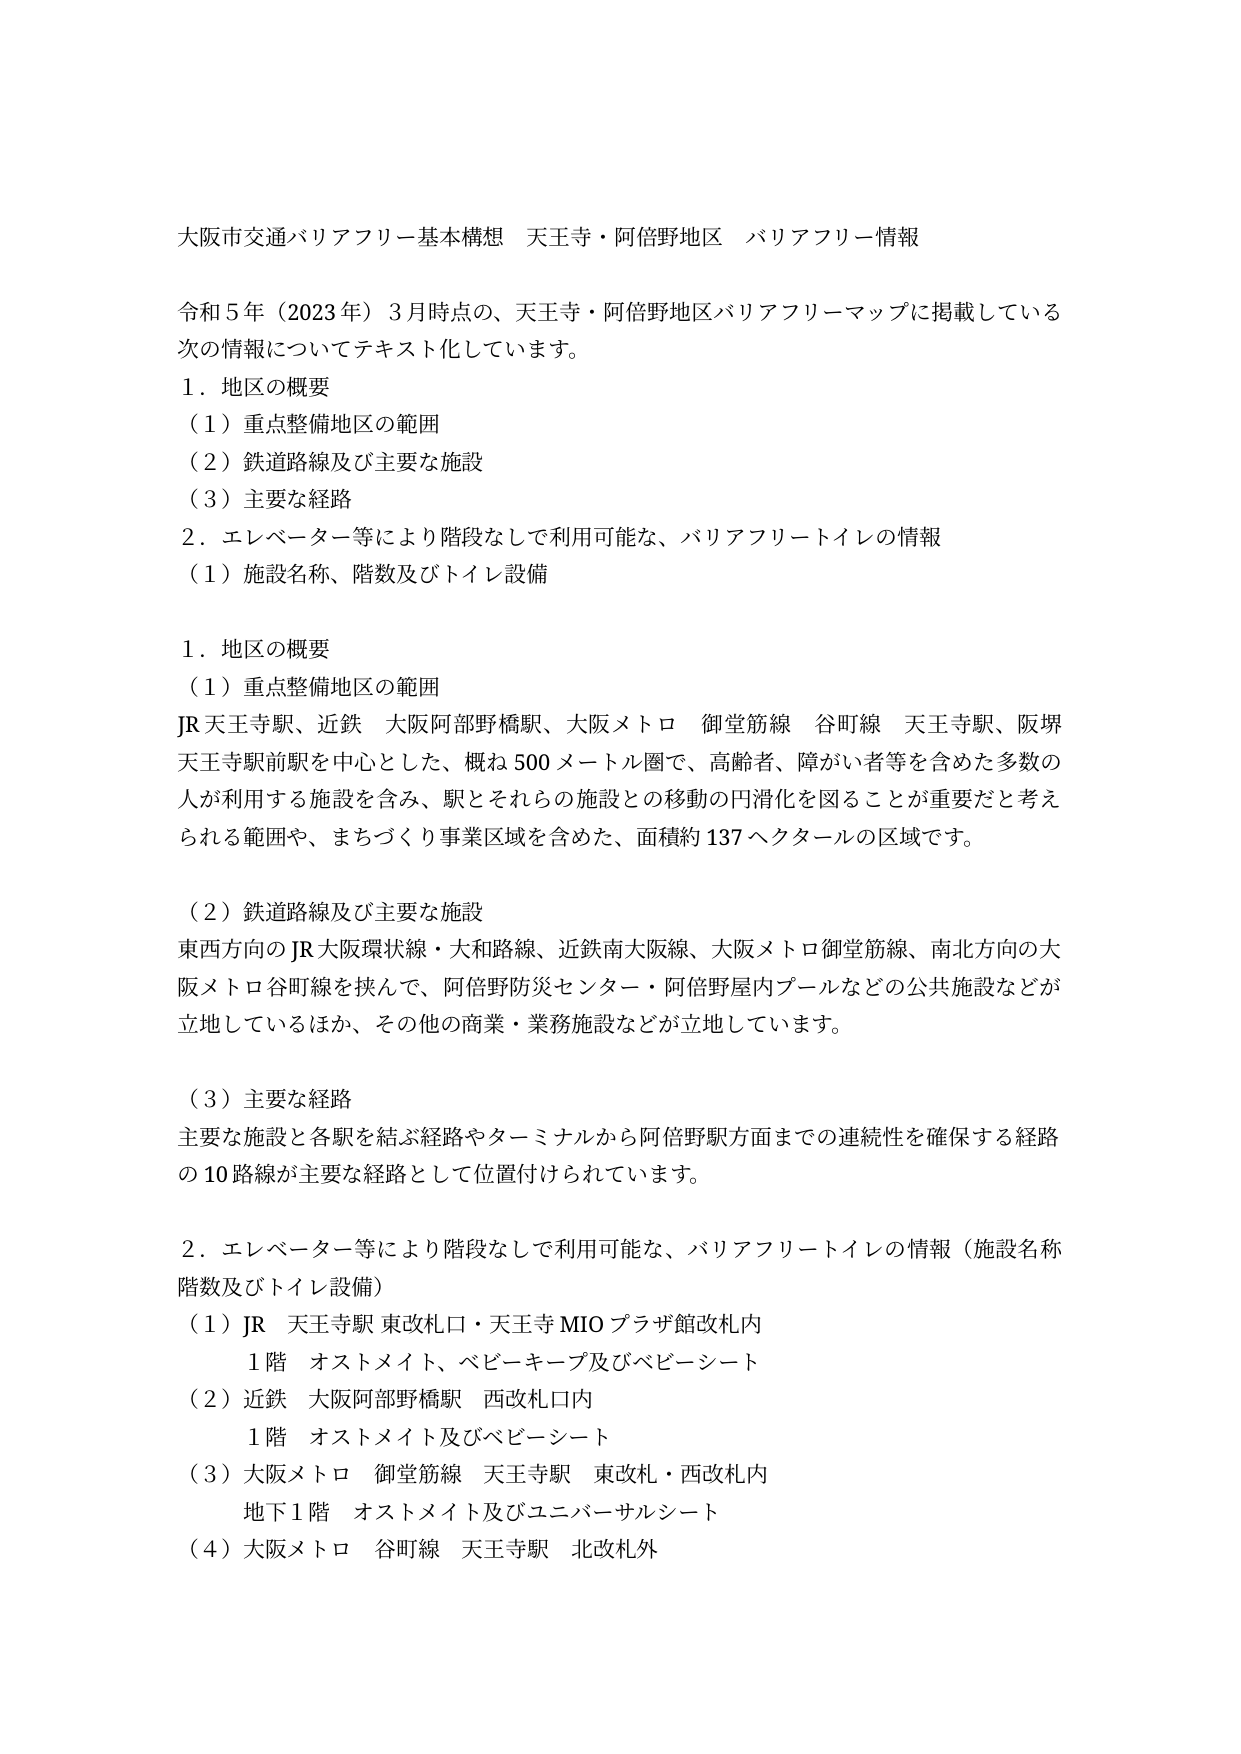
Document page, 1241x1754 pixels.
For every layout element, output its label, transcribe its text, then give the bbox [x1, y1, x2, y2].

text （１）JR 天王寺駅 東改札口・天王寺MIOプラザ館改札内 [177, 1304, 1063, 1342]
text （３）主要な経路 [177, 479, 1063, 517]
text （１）重点整備地区の範囲 [177, 667, 1063, 704]
text １階 オストメイト及びベビーシート [177, 1417, 1063, 1454]
text １階 オストメイト、ベビーキープ及びベビーシート [177, 1342, 1063, 1379]
text JR天王寺駅、近鉄 大阪阿部野橋駅、大阪メトロ 御堂筋線 谷町線 天王寺駅、阪堺 天王寺駅前駅を中心とした、概ね500メートル圏で、高齢者、障がい者等を含めた多数の人が利用する施設を含み、駅とそれらの施設との移動の円滑化を図ることが重要だと考えられる範囲や、まちづくり事業区域を含めた、面積約137ヘクタールの区域です。 [177, 704, 1063, 854]
text （１）施設名称、階数及びトイレ設備 [177, 554, 1063, 592]
text ２．エレベーター等により階段なしで利用可能な、バリアフリートイレの情報（施設名称、階数及びトイレ設備） [177, 1229, 1063, 1304]
text （２）近鉄 大阪阿部野橋駅 西改札口内 [177, 1379, 1063, 1417]
text 地下１階 オストメイト及びユニバーサルシート [177, 1492, 1063, 1529]
text 主要な施設と各駅を結ぶ経路やターミナルから阿倍野駅方面までの連続性を確保する経路の10路線が主要な経路として位置付けられています。 [177, 1117, 1063, 1192]
text １．地区の概要 [177, 367, 1063, 404]
text （３）主要な経路 [177, 1079, 1063, 1117]
text 大阪市交通バリアフリー基本構想 天王寺・阿倍野地区 バリアフリー情報 [177, 217, 1063, 254]
text （４）大阪メトロ 谷町線 天王寺駅 北改札外 [177, 1529, 1063, 1567]
text １．地区の概要 [177, 629, 1063, 667]
text （２）鉄道路線及び主要な施設 [177, 892, 1063, 929]
text 令和５年（2023年）３月時点の、天王寺・阿倍野地区バリアフリーマップに掲載している次の情報についてテキスト化しています。 [177, 292, 1063, 367]
text （３）大阪メトロ 御堂筋線 天王寺駅 東改札・西改札内 [177, 1454, 1063, 1492]
text 東西方向のJR大阪環状線・大和路線、近鉄南大阪線、大阪メトロ御堂筋線、南北方向の大阪メトロ谷町線を挟んで、阿倍野防災センター・阿倍野屋内プールなどの公共施設などが立地しているほか、その他の商業・業務施設などが立地しています。 [177, 929, 1063, 1042]
text ２．エレベーター等により階段なしで利用可能な、バリアフリートイレの情報 [177, 517, 1063, 554]
text （２）鉄道路線及び主要な施設 [177, 442, 1063, 479]
text （１）重点整備地区の範囲 [177, 404, 1063, 442]
